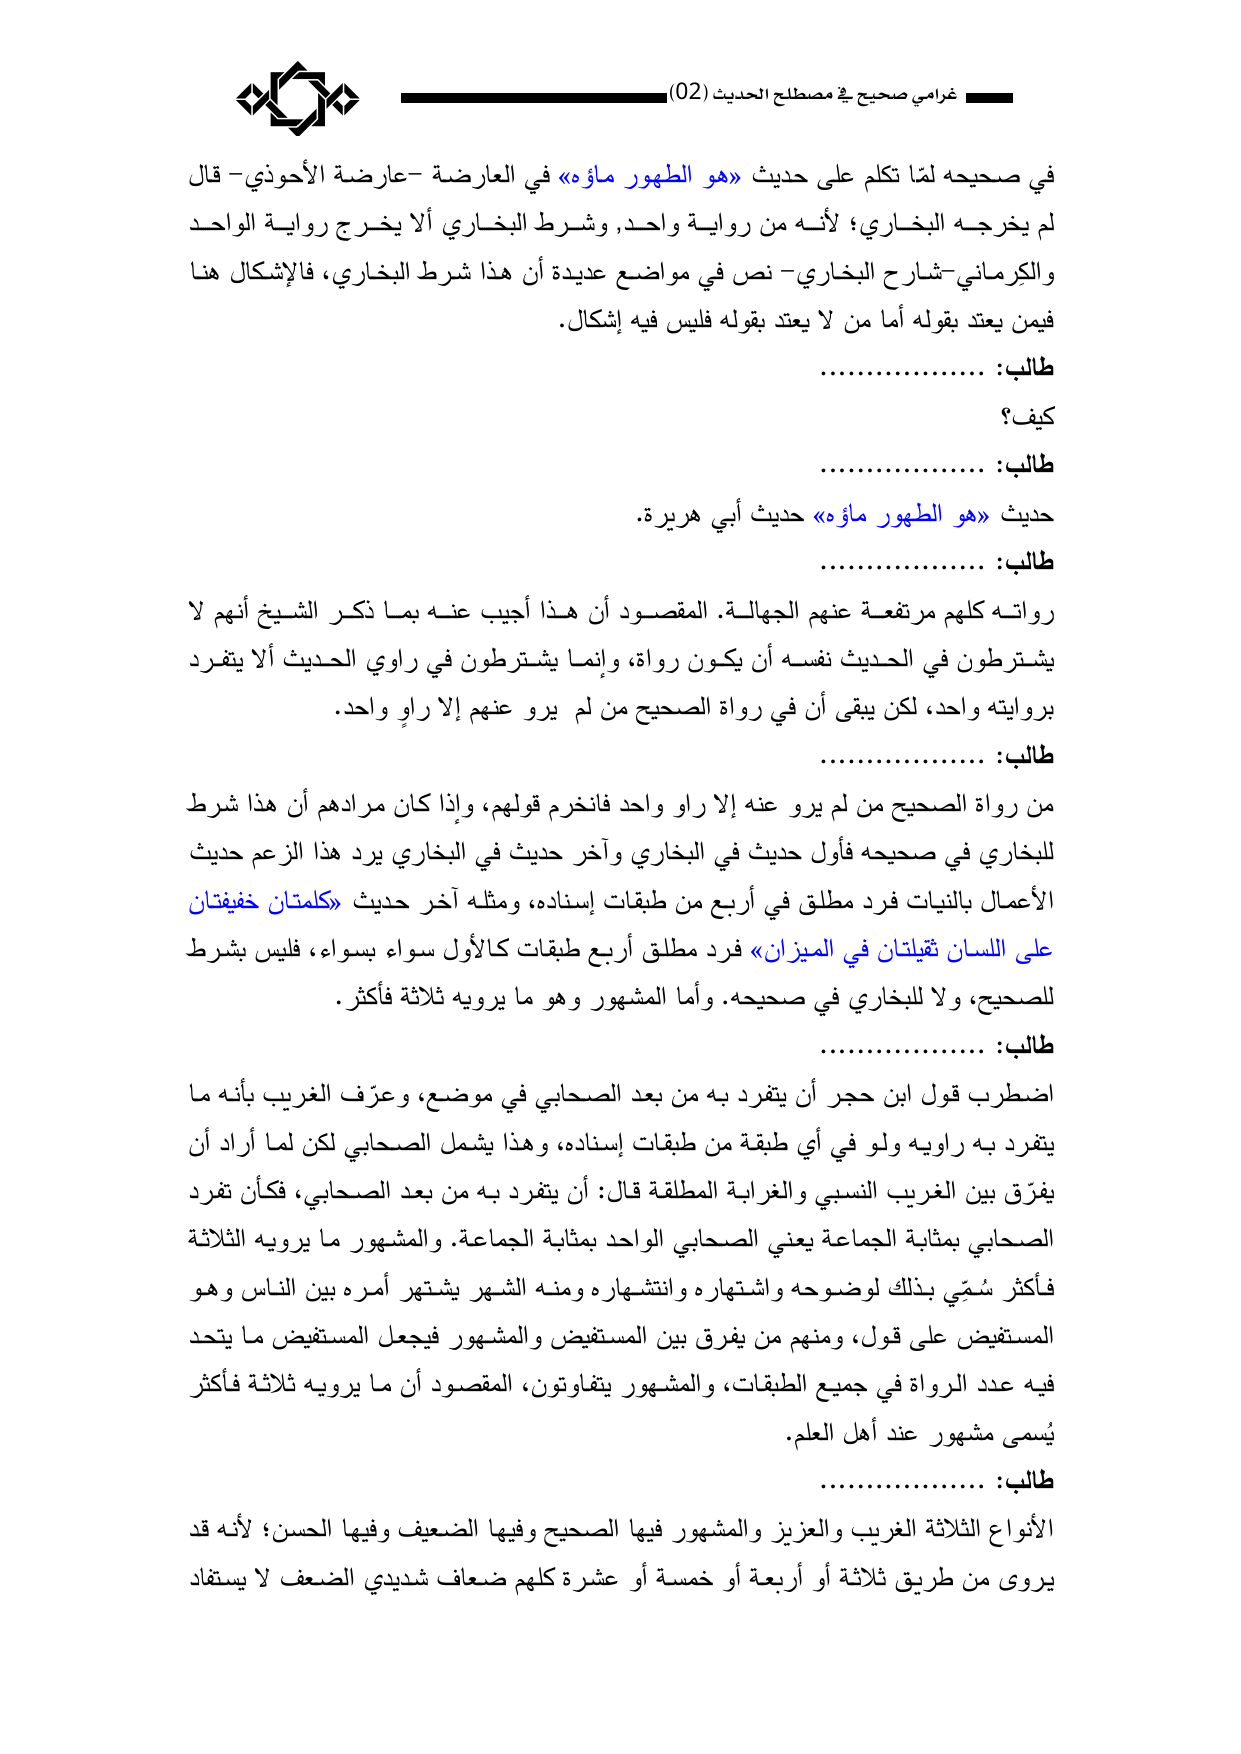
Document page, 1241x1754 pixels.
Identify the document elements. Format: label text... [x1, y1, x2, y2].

text اضطرب قول ابن حجر أن يتفرد به من بعد الصحابي في موضع، وعرّف الغريب بأنه ما يتفرد به راويه ولو في أي طبقة من طبقات إسناده، وهذا يشمل الصحابي لكن لما أراد أن يفرّق بين الغريب النسبي والغرابة المطلقة قال: أن يتفرد به من بعد الصحابي، فكأن تفرد الصحابي بمثابة الجماعة يعني الصحابي الواحد بمثابة الجماعة. والمشهور ما يرويه الثلاثة فأكثر سُمِّي بذلك لوضوحه واشتهاره وانتشهاره ومنه الشهر يشتهر أمره بين الناس وهو المستفيض على قول، ومنهم من يفرق بين المستفيض والمشهور فيجعل المستفيض ما يتحد فيه عدد الرواة في جميع الطبقات، والمشهور يتفاوتون، المقصود أن ما يرويه ثلاثة فأكثر يُسمى مشهور عند أهل العلم. [187, 1069, 1053, 1456]
text طالب: .................. [187, 343, 1053, 392]
text طالب: .................. [187, 440, 1053, 489]
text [187, 150, 1053, 343]
text طالب: .................. [187, 731, 1053, 779]
text طالب: .................. [187, 537, 1053, 586]
text طالب: .................. [187, 1456, 1053, 1504]
text رواته كلهم مرتفعة عنهم الجهالة. المقصود أن هذا أجيب عنه بما ذكر الشيخ أنهم لا يشترطون في الحديث نفسه أن يكون رواة، وإنما يشترطون في راوي الحديث ألا يتفرد بروايته واحد، لكن يبقى أن في رواة الصحيح من لم يرو عنهم إلا راوٍ واحد. [187, 586, 1053, 731]
text حديث «هو الطهور ماؤه» حديث أبي هريرة. [187, 489, 1053, 537]
text طالب: .................. [187, 1021, 1053, 1069]
text كيف؟ [187, 392, 1053, 440]
text من رواة الصحيح من لم يرو عنه إلا راو واحد فانخرم قولهم، وإذا كان مرادهم أن هذا شرط للبخاري في صحيحه فأول حديث في البخاري وآخر حديث في البخاري يرد هذا الزعم حديث الأعمال بالنيات فرد مطلق في أربع من طبقات إسناده، ومثله آخر حديث «كلمتان خفيفتان على اللسان ثقيلتان في الميزان» فرد مطلق أربع طبقات كالأول سواء بسواء، فليس بشرط للصحيح، ولا للبخاري في صحيحه. وأما المشهور وهو ما يرويه ثلاثة فأكثر. [187, 779, 1053, 1021]
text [187, 1504, 1053, 1601]
